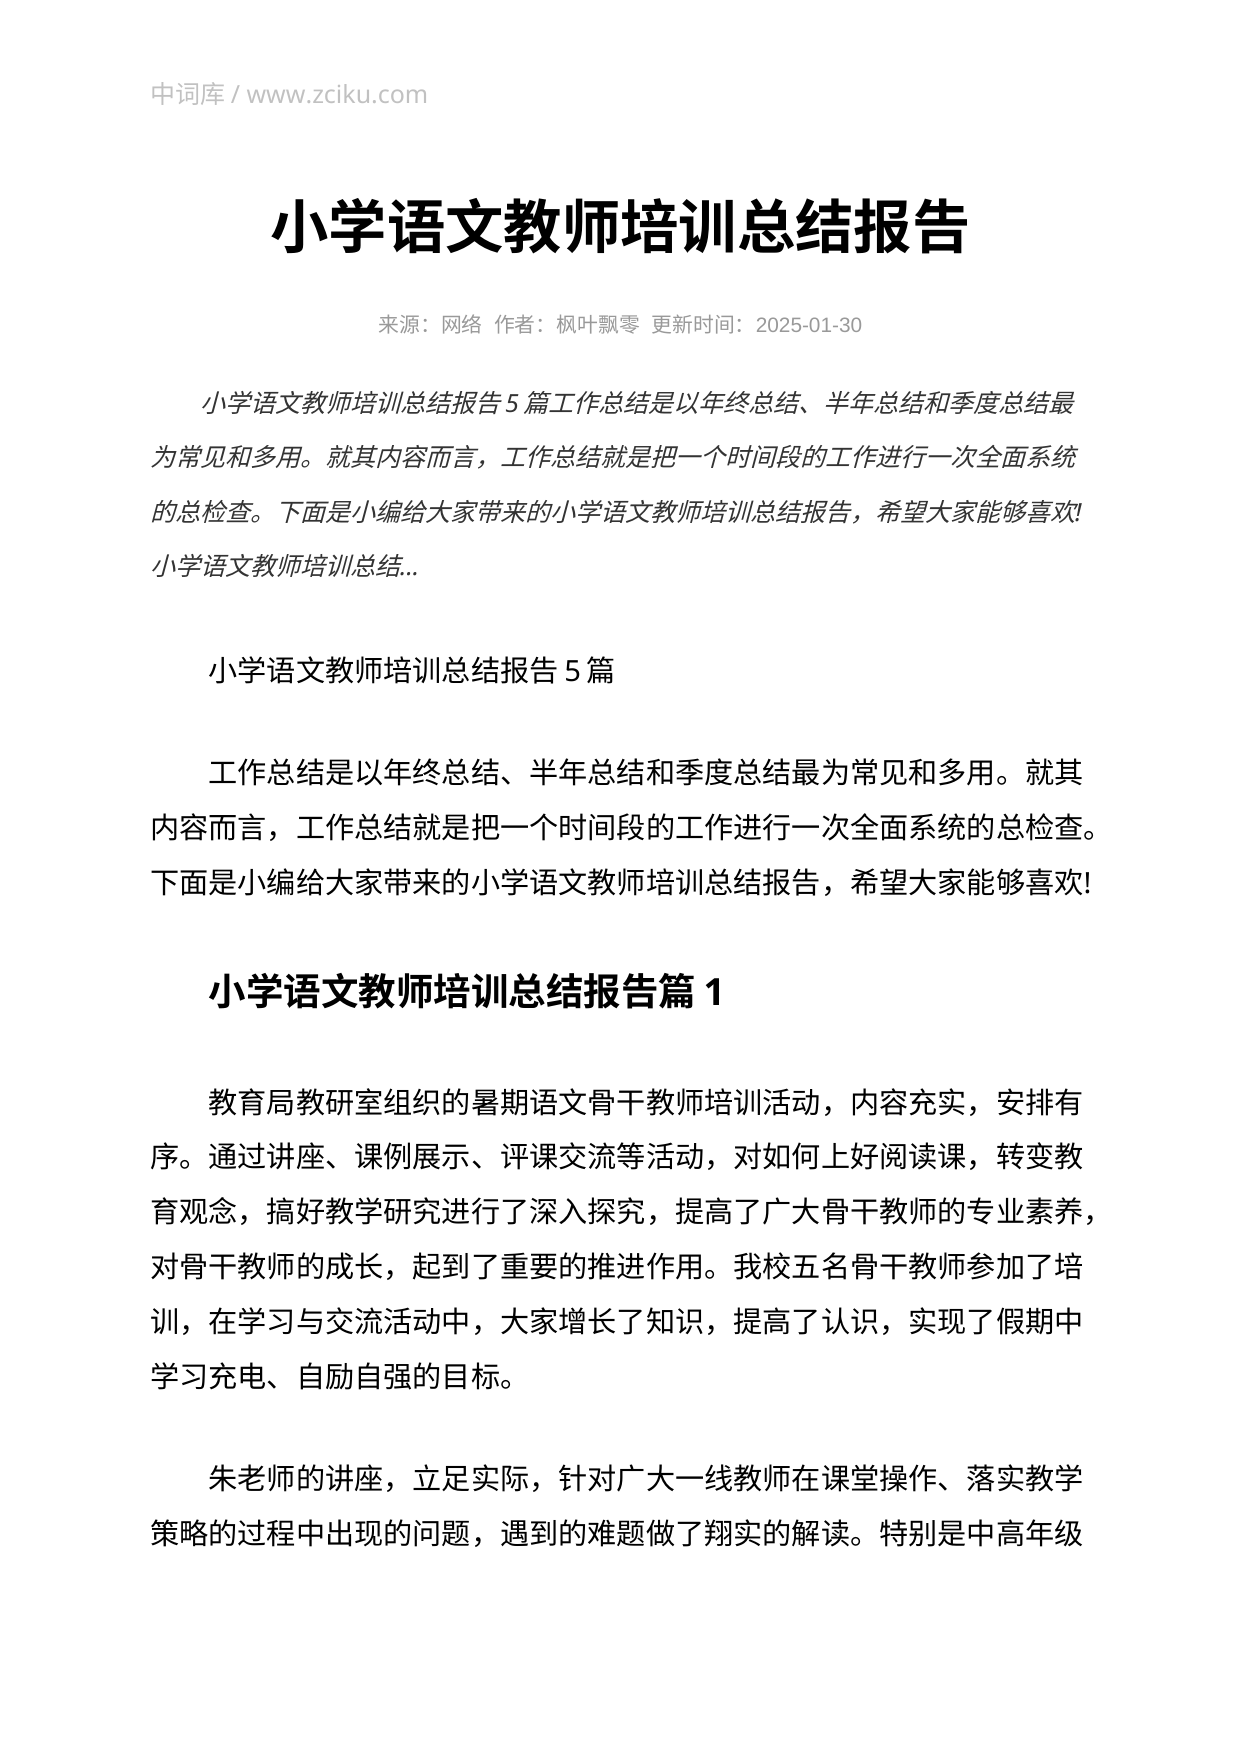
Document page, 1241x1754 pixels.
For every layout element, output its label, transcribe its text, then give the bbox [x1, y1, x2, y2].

text 工作总结是以年终总结、半年总结和季度总结最为常见和多用。就其内容而言，工作总结就是把一个时间段的工作进行一次全面系统的总检查。下面是小编给大家带来的小学语文教师培训总结报告，希望大家能够喜欢! [150, 750, 1090, 902]
text 小学语文教师培训总结报告5篇 [150, 648, 1090, 690]
text 小学语文教师培训总结报告篇1 [150, 962, 1090, 1016]
text 小学语文教师培训总结报告5篇工作总结是以年终总结、半年总结和季度总结最为常见和多用。就其内容而言，工作总结就是把一个时间段的工作进行一次全面系统的总检查。下面是小编给大家带来的小学语文教师培训总结报告，希望大家能够喜欢!小学语文教师培训总结... [150, 383, 1090, 583]
text 来源：网络 作者：枫叶飘零 更新时间：2025-01-30 [150, 313, 1090, 337]
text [150, 1455, 1090, 1553]
text 教育局教研室组织的暑期语文骨干教师培训活动，内容充实，安排有序。通过讲座、课例展示、评课交流等活动，对如何上好阅读课，转变教育观念，搞好教学研究进行了深入探究，提高了广大骨干教师的专业素养，对骨干教师的成长，起到了重要的推进作用。我校五名骨干教师参加了培训，在学习与交流活动中，大家增长了知识，提高了认识，实现了假期中学习充电、自励自强的目标。 [150, 1079, 1090, 1396]
subtitle 小学语文教师培训总结报告 [150, 181, 1090, 266]
